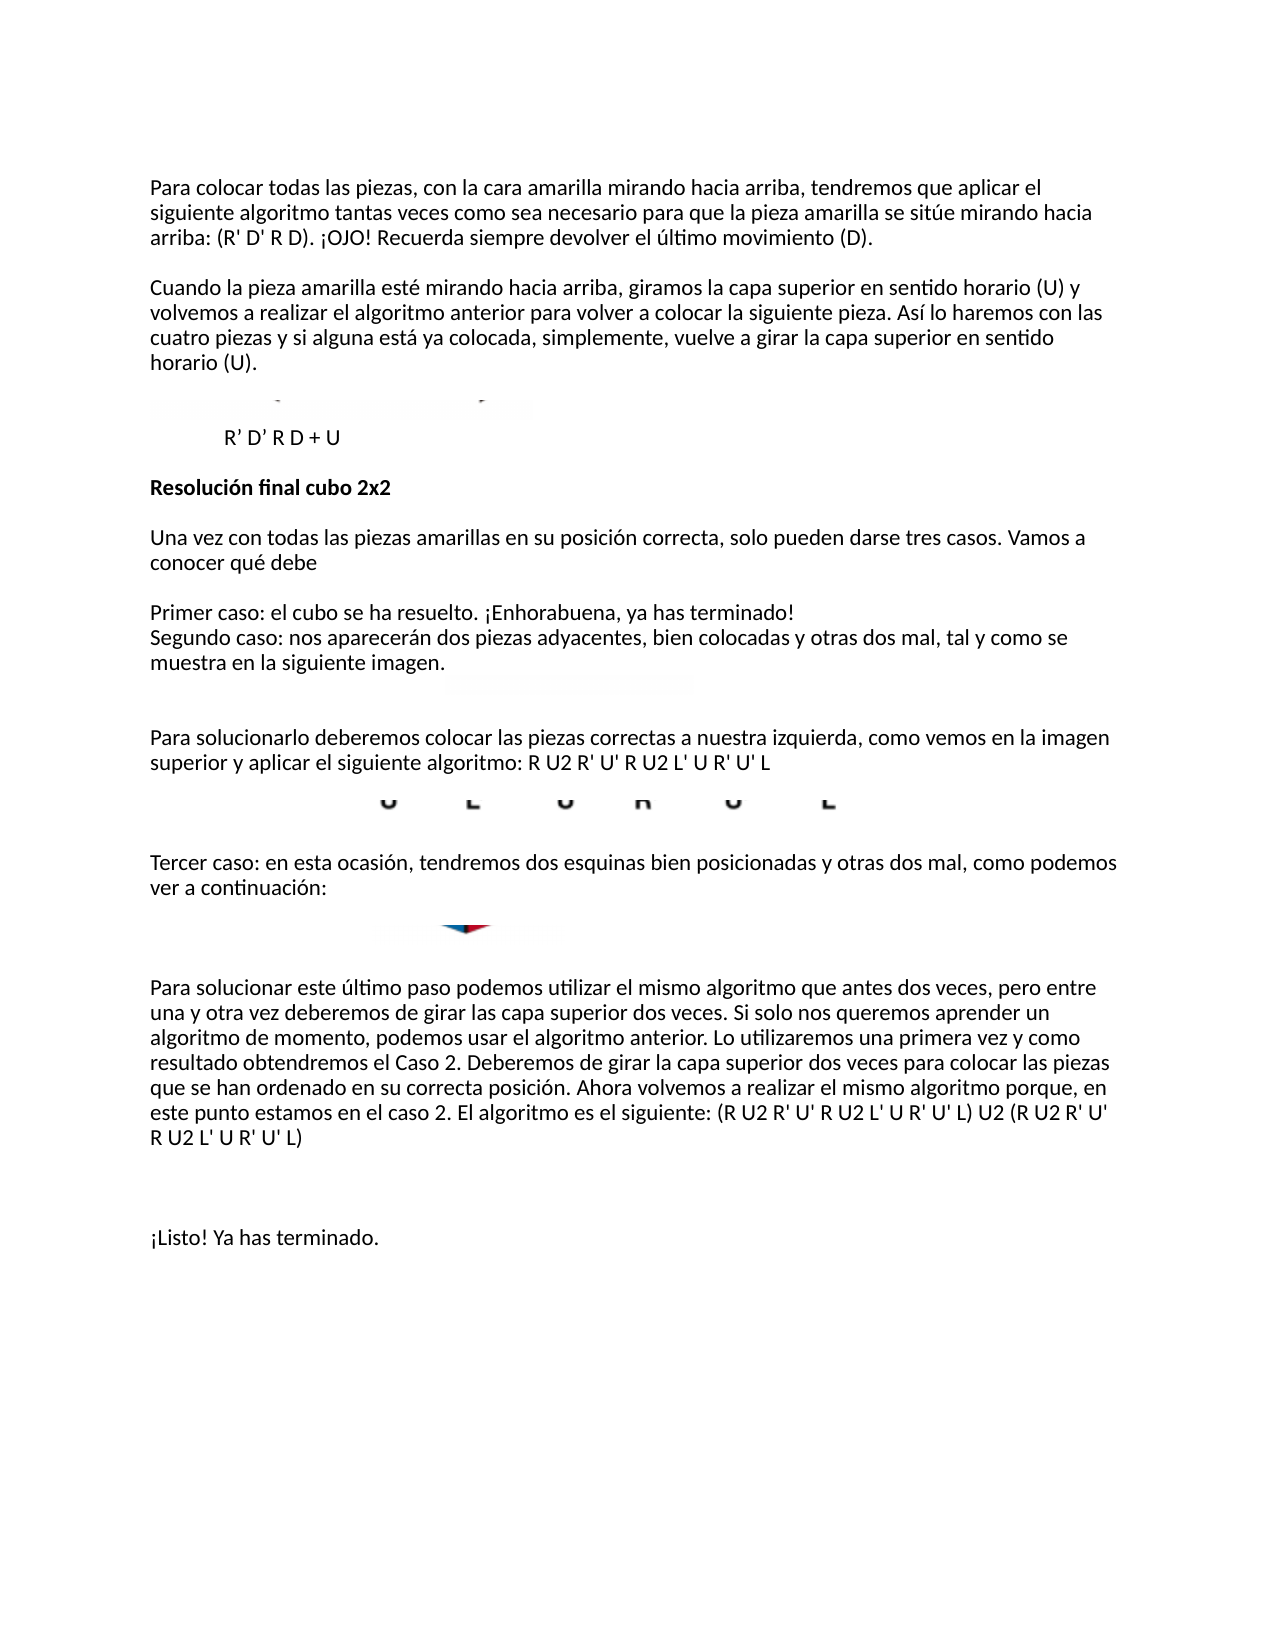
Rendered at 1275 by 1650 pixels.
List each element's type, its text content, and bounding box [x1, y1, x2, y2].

text R’ D’ R D + U [150, 425, 1125, 450]
text Cuando la pieza amarilla esté mirando hacia arriba, giramos la capa superior en sentido horario (U) y volvemos a realizar el algoritmo anterior para volver a colocar la siguiente pieza. Así lo haremos con las cuatro piezas y si alguna está ya colocada, simplemente, vuelve a girar la capa superior en sentido horario (U). [150, 275, 1125, 375]
text Primer caso: el cubo se ha resuelto. ¡Enhorabuena, ya has terminado! [150, 600, 1125, 625]
text Tercer caso: en esta ocasión, tendremos dos esquinas bien posicionadas y otras dos mal, como podemos ver a continuación: [150, 850, 1125, 900]
text Una vez con todas las piezas amarillas en su posición correcta, solo pueden darse tres casos. Vamos a conocer qué debe [150, 525, 1125, 575]
text Segundo caso: nos aparecerán dos piezas adyacentes, bien colocadas y otras dos mal, tal y como se muestra en la siguiente imagen. [150, 625, 1125, 675]
text Para colocar todas las piezas, con la cara amarilla mirando hacia arriba, tendremos que aplicar el siguiente algoritmo tantas veces como sea necesario para que la pieza amarilla se sitúe mirando hacia arriba: (R' D' R D). ¡OJO! Recuerda siempre devolver el último movimiento (D). [150, 175, 1125, 250]
text Para solucionar este último paso podemos utilizar el mismo algoritmo que antes dos veces, pero entre una y otra vez deberemos de girar las capa superior dos veces. Si solo nos queremos aprender un algoritmo de momento, podemos usar el algoritmo anterior. Lo utilizaremos una primera vez y como resultado obtendremos el Caso 2. Deberemos de girar la capa superior dos veces para colocar las piezas que se han ordenado en su correcta posición. Ahora volvemos a realizar el mismo algoritmo porque, en este punto estamos en el caso 2. El algoritmo es el siguiente: (R U2 R' U' R U2 L' U R' U' L) U2 (R U2 R' U' R U2 L' U R' U' L) [150, 975, 1125, 1150]
text Resolución final cubo 2x2 [150, 475, 1125, 500]
text Para solucionarlo deberemos colocar las piezas correctas a nuestra izquierda, como vemos en la imagen superior y aplicar el siguiente algoritmo: R U2 R' U' R U2 L' U R' U' L [150, 725, 1125, 775]
text ¡Listo! Ya has terminado. [150, 1225, 1125, 1250]
